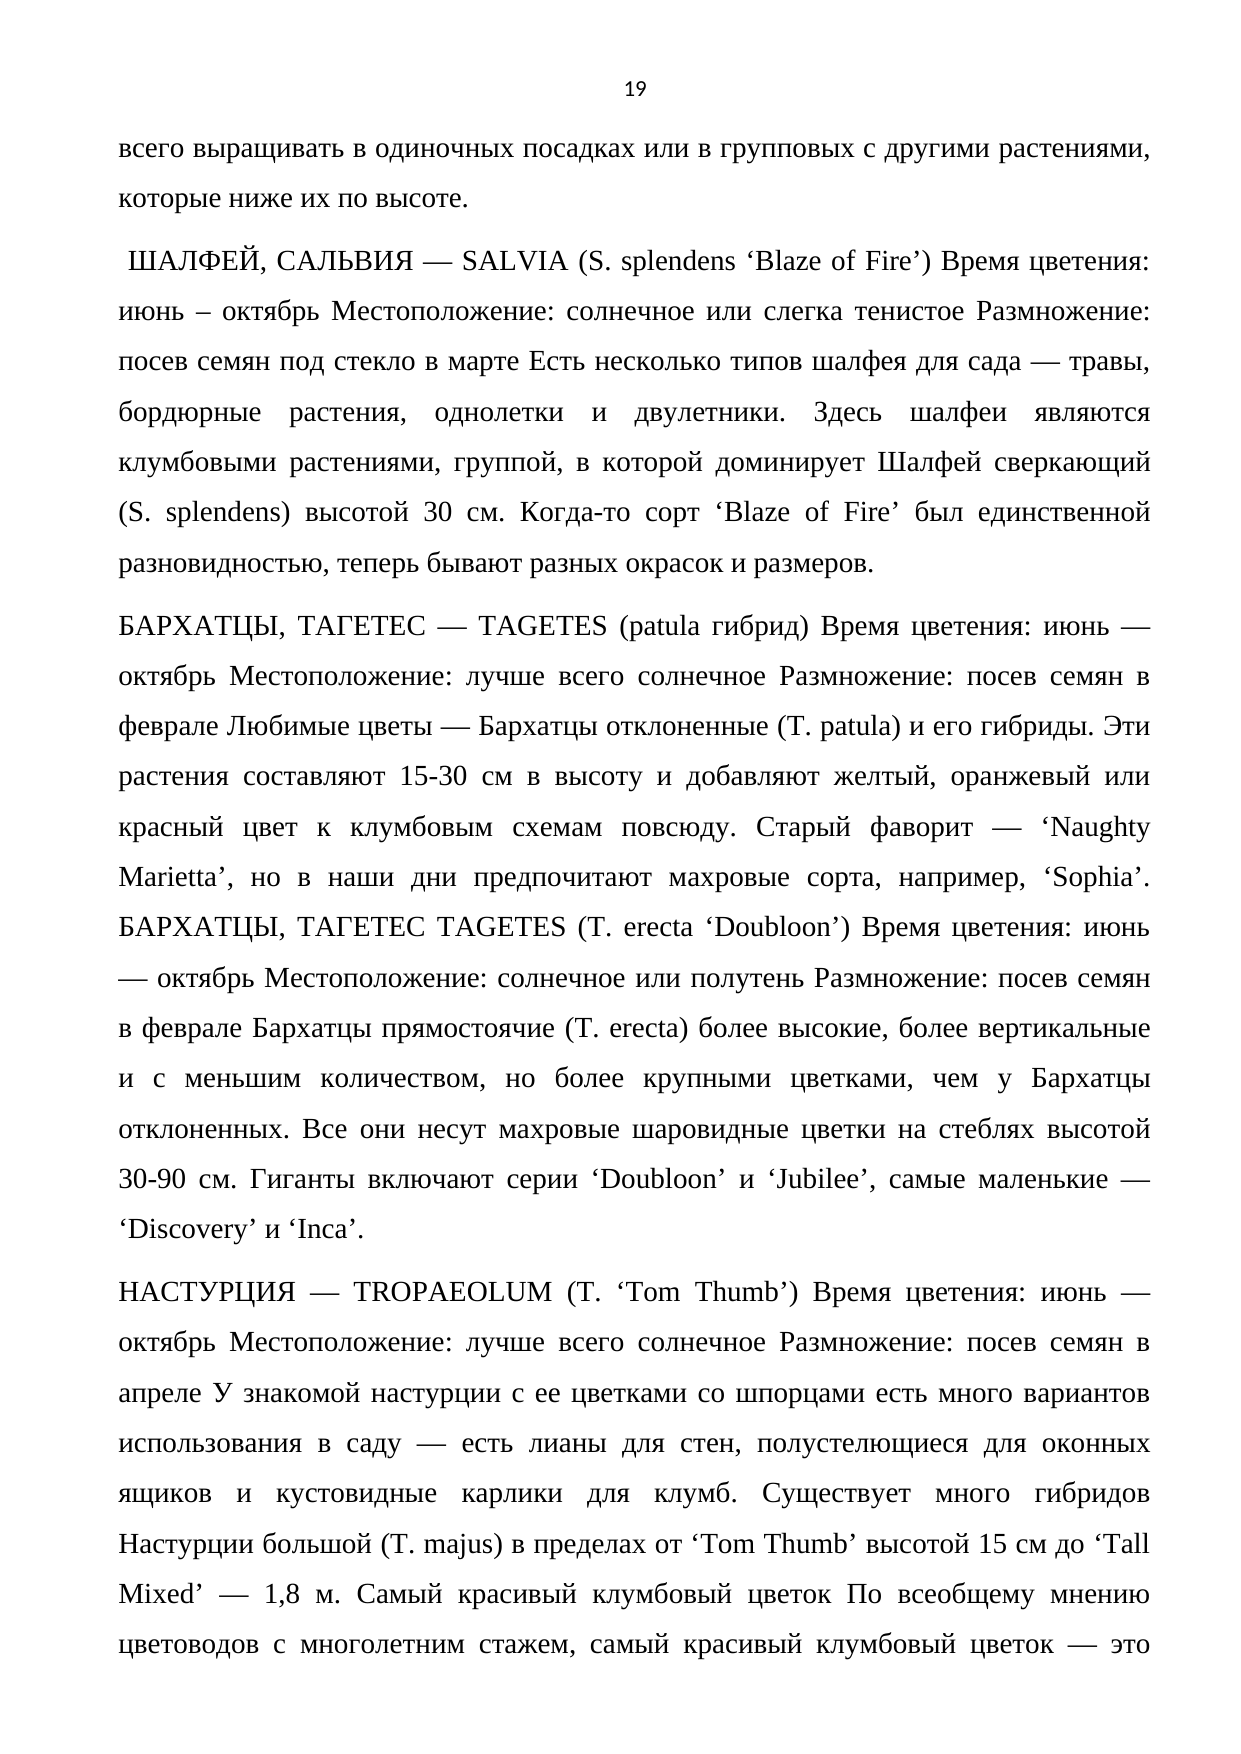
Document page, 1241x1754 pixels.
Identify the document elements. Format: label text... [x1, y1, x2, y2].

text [118, 130, 1152, 214]
text ШАЛФЕЙ, САЛЬВИЯ — SALVIA (S. splendens ‘Blaze of Fire’) Время цветения: июнь – октябрь Местоположение: солнечное или слегка тенистое Размножение: посев семян под стекло в марте Есть несколько типов шалфея для сада — травы, бордюрные растения, однолетки и двулетники. Здесь шалфеи являются клумбовыми растениями, группой, в которой доминирует Шалфей сверкающий (S. splendens) высотой 30 см. Когда-то сорт ‘Blaze of Fire’ был единственной разновидностью, теперь бывают разных окрасок и размеров. [118, 243, 1152, 578]
text БАРХАТЦЫ, ТАГЕТЕС — TAGETES (patula гибрид) Время цветения: июнь — октябрь Местоположение: лучше всего солнечное Размножение: посев семян в феврале Любимые цветы — Бархатцы отклоненные (T. patula) и его гибриды. Эти растения составляют 15-30 см в высоту и добавляют желтый, оранжевый или красный цвет к клумбовым схемам повсюду. Старый фаворит — ‘Naughty Marietta’, но в наши дни предпочитают махровые сорта, например, ‘Sophia’. БАРХАТЦЫ, ТАГЕТЕС TAGETES (Т. erecta ‘Doubloon’) Время цветения: июнь — октябрь Местоположение: солнечное или полутень Размножение: посев семян в феврале Бархатцы прямостоячие (T. erecta) более высокие, более вертикальные и с меньшим количеством, но более крупными цветками, чем у Бархатцы отклоненных. Все они несут махровые шаровидные цветки на стеблях высотой 30-90 см. Гиганты включают серии ‘Doubloon’ и ‘Jubilee’, самые маленькие — ‘Discovery’ и ‘Inca’. [118, 608, 1152, 1245]
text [118, 1274, 1152, 1660]
